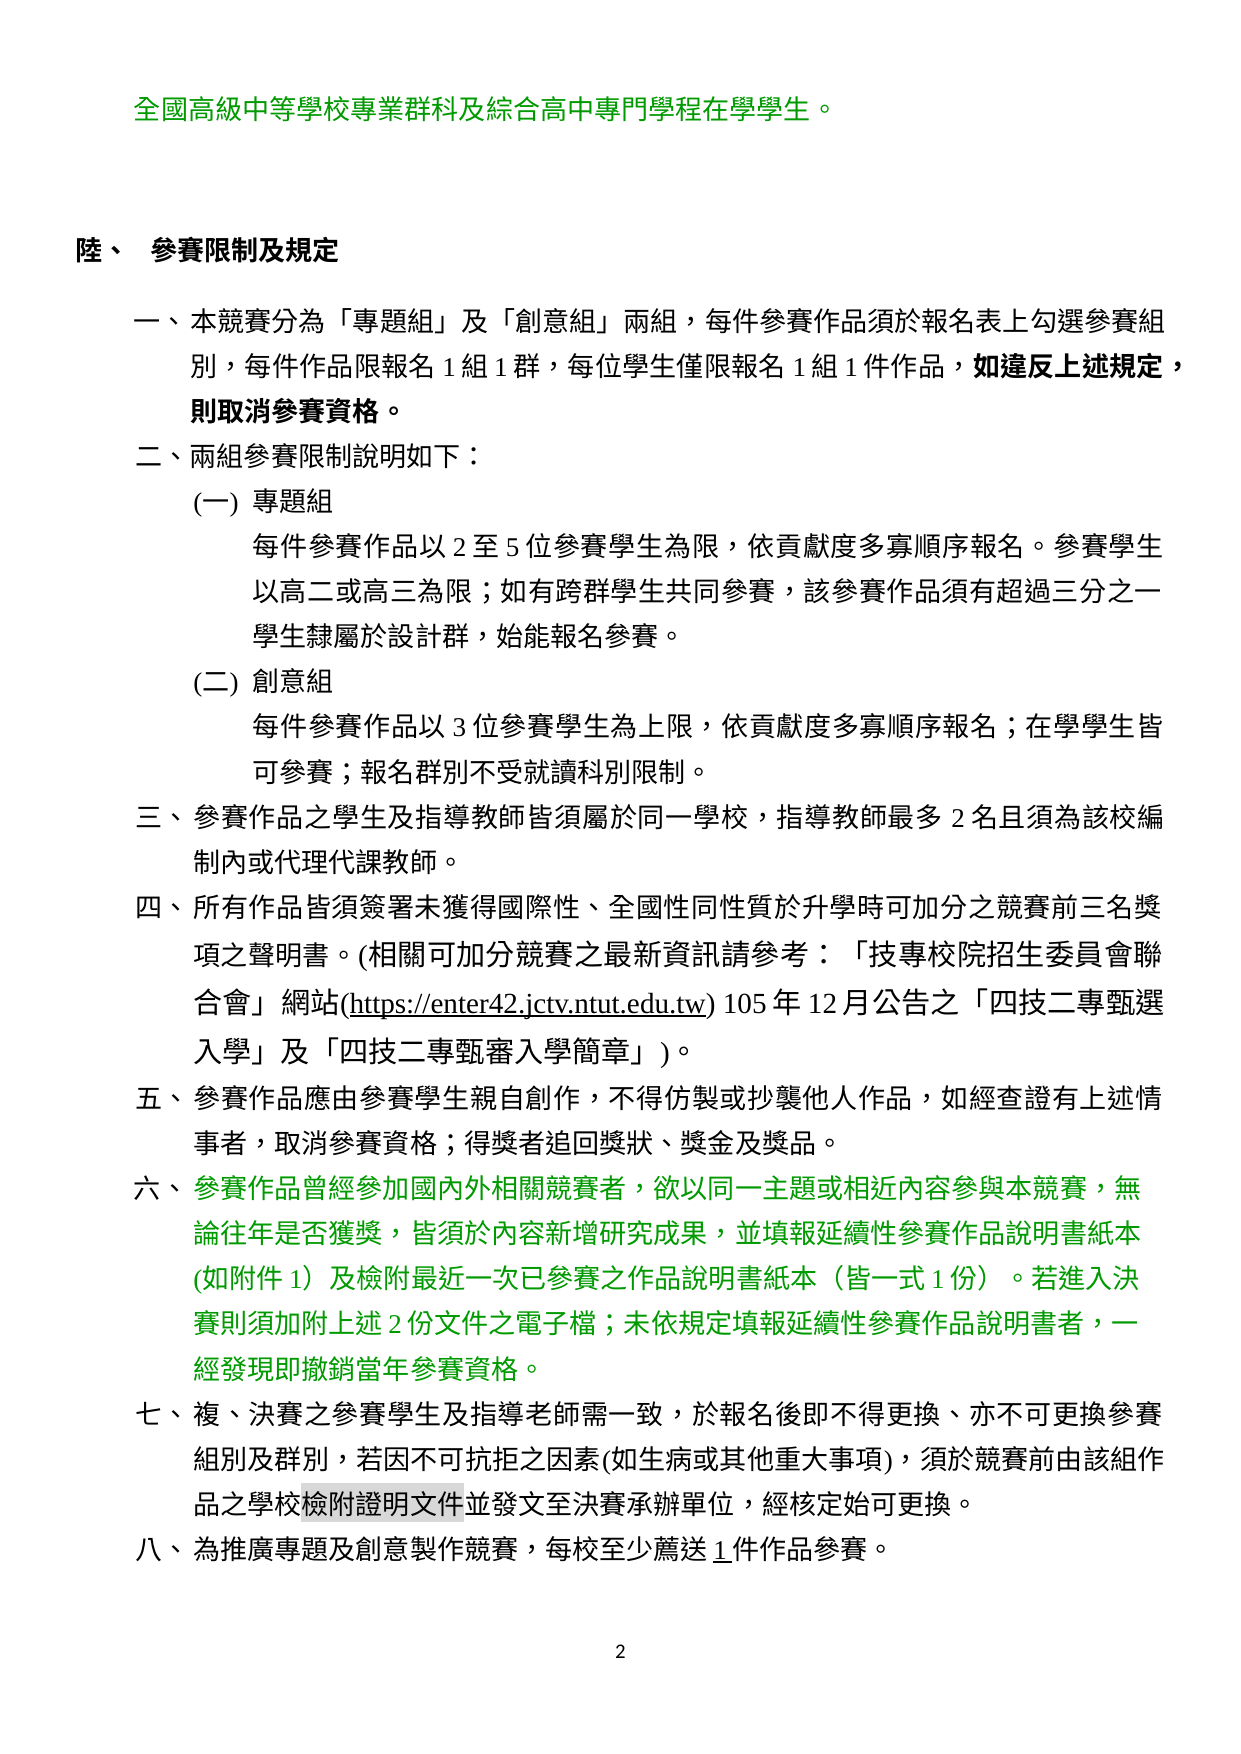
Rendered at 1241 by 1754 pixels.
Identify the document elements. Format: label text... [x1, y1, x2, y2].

text 每件參賽作品以2至5位參賽學生為限，依貢獻度多寡順序報名。參賽學生以高二或高三為限；如有跨群學生共同參賽，該參賽作品須有超過三分之一學生隸屬於設計群，始能報名參賽。 [252, 525, 1165, 654]
list 參賽作品曾經參加國內外相關競賽者，欲以同一主題或相近內容參與本競賽，無論往年是否獲獎，皆須於內容新增研究成果，並填報延續性參賽作品說明書紙本(如附件1）及檢附最近一次已參賽之作品說明書紙本（皆一式1份）。若進入決賽則須加附上述2份文件之電子檔；未依規定填報延續性參賽作品說明書者，一經發現即撤銷當年參賽資格。 [134, 1167, 1165, 1387]
list 參賽作品之學生及指導教師皆須屬於同一學校，指導教師最多2名且須為該校編制內或代理代課教師。 [135, 796, 1165, 880]
list 專題組 [193, 480, 1165, 519]
list 兩組參賽限制說明如下： [135, 435, 1165, 474]
text 全國高級中等學校專業群科及綜合高中專門學程在學學生。 [134, 88, 1165, 127]
list 創意組 [193, 660, 1165, 699]
list 所有作品皆須簽署未獲得國際性、全國性同性質於升學時可加分之競賽前三名獎項之聲明書。(相關可加分競賽之最新資訊請參考：「技專校院招生委員會聯合會」網站(https://enter42.jctv.ntut.edu.tw) 105年12月公告之「四技二專甄選入學」及「四技二專甄審入學簡章」)。 [135, 886, 1165, 1071]
list 為推廣專題及創意製作競賽，每校至少薦送1件作品參賽。 [135, 1528, 1165, 1567]
list 參賽限制及規定 [75, 229, 1165, 269]
list 複、決賽之參賽學生及指導老師需一致，於報名後即不得更換、亦不可更換參賽組別及群別，若因不可抗拒之因素(如生病或其他重大事項)，須於競賽前由該組作品之學校檢附證明文件並發文至決賽承辦單位，經核定始可更換。 [135, 1393, 1165, 1522]
list 本競賽分為「專題組」及「創意組」兩組，每件參賽作品須於報名表上勾選參賽組別，每件作品限報名1組1群，每位學生僅限報名1組1件作品，如違反上述規定，則取消參賽資格。 [133, 299, 1165, 429]
text 每件參賽作品以3位參賽學生為上限，依貢獻度多寡順序報名；在學學生皆可參賽；報名群別不受就讀科別限制。 [252, 705, 1165, 790]
list 參賽作品應由參賽學生親自創作，不得仿製或抄襲他人作品，如經查證有上述情事者，取消參賽資格；得獎者追回獎狀、獎金及獎品。 [135, 1077, 1165, 1161]
